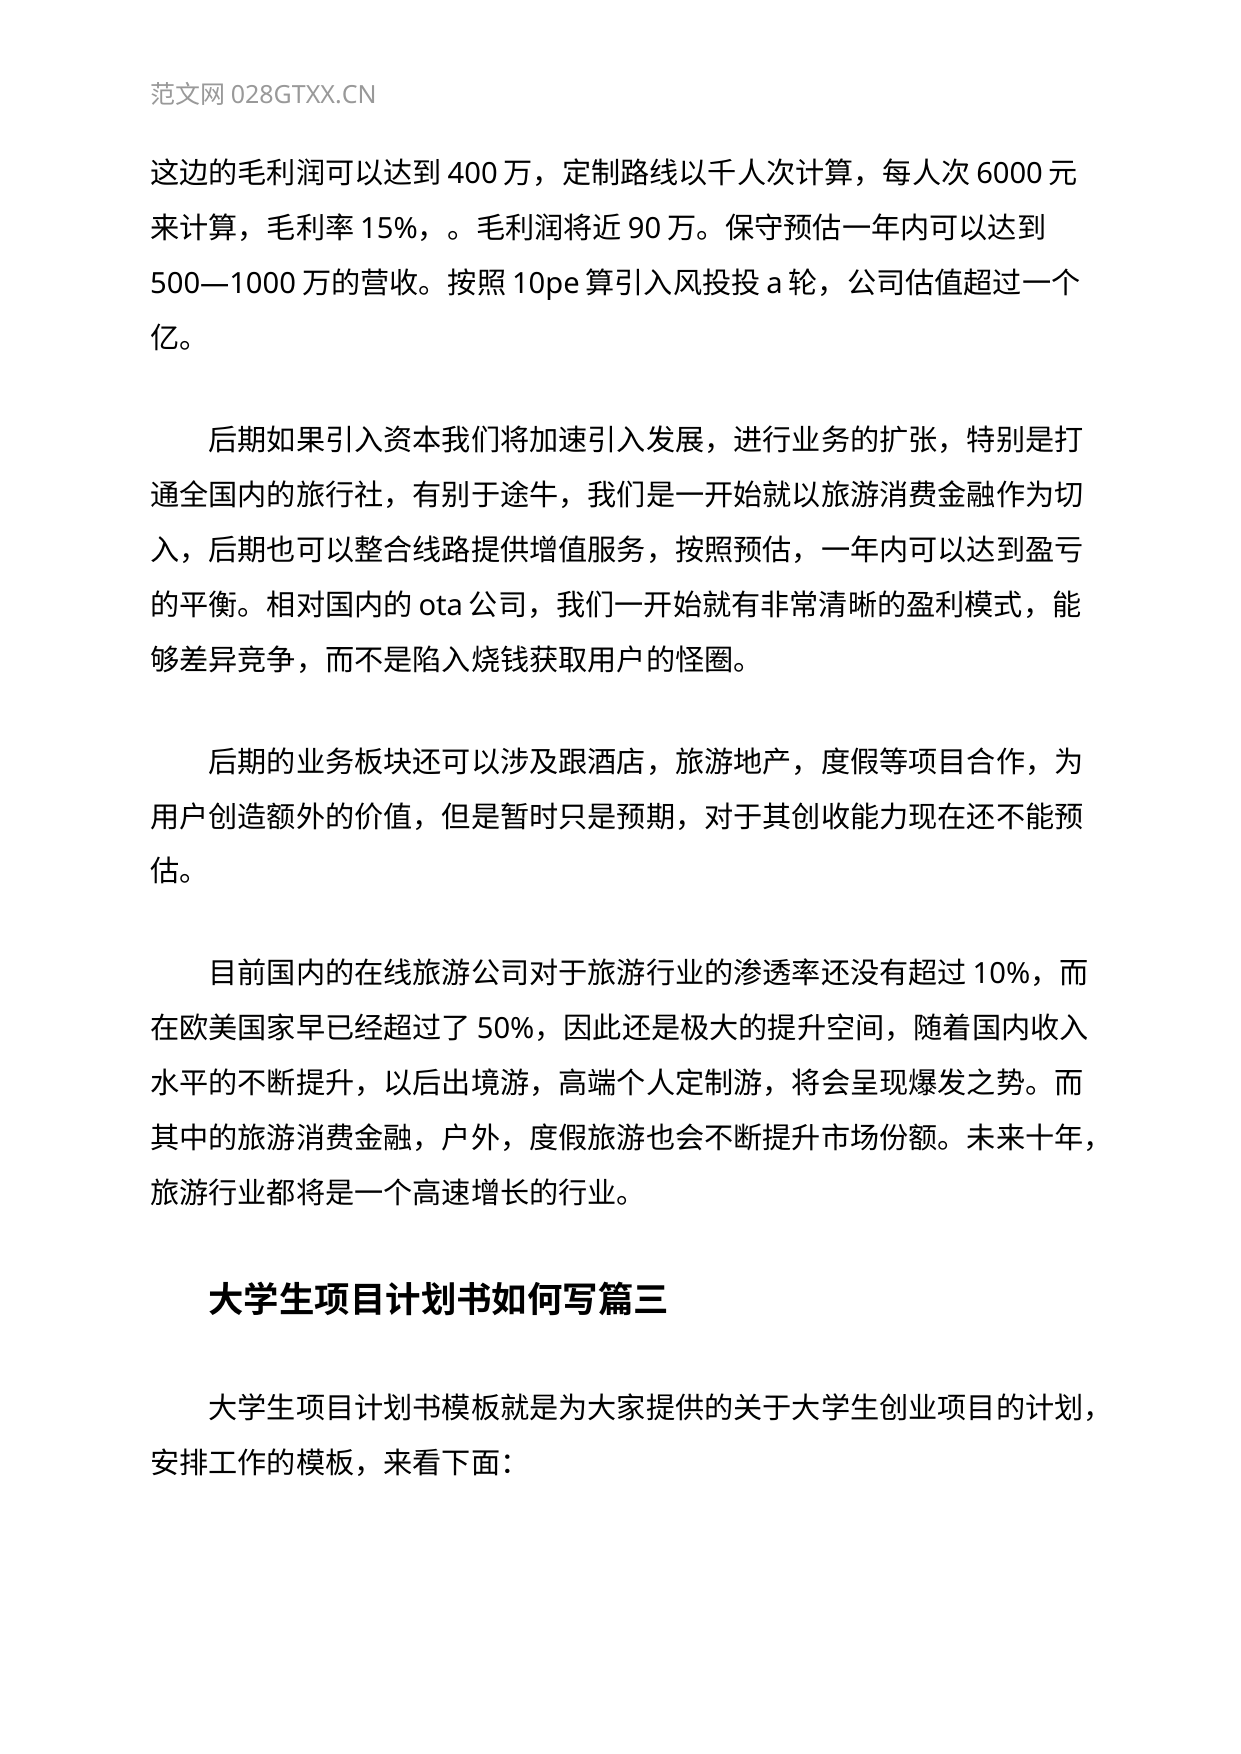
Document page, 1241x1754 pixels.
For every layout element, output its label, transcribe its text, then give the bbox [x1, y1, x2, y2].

text 后期如果引入资本我们将加速引入发展，进行业务的扩张，特别是打通全国内的旅行社，有别于途牛，我们是一开始就以旅游消费金融作为切入，后期也可以整合线路提供增值服务，按照预估，一年内可以达到盈亏的平衡。相对国内的ota公司，我们一开始就有非常清晰的盈利模式，能够差异竞争，而不是陷入烧钱获取用户的怪圈。 [150, 417, 1090, 679]
text 大学生项目计划书如何写篇三 [150, 1271, 1090, 1323]
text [150, 150, 1090, 357]
text 目前国内的在线旅游公司对于旅游行业的渗透率还没有超过10%，而在欧美国家早已经超过了50%，因此还是极大的提升空间，随着国内收入水平的不断提升，以后出境游，高端个人定制游，将会呈现爆发之势。而其中的旅游消费金融，户外，度假旅游也会不断提升市场份额。未来十年，旅游行业都将是一个高速增长的行业。 [150, 950, 1090, 1212]
text 后期的业务板块还可以涉及跟酒店，旅游地产，度假等项目合作，为用户创造额外的价值，但是暂时只是预期，对于其创收能力现在还不能预估。 [150, 738, 1090, 890]
text 大学生项目计划书模板就是为大家提供的关于大学生创业项目的计划，安排工作的模板，来看下面： [150, 1385, 1090, 1482]
